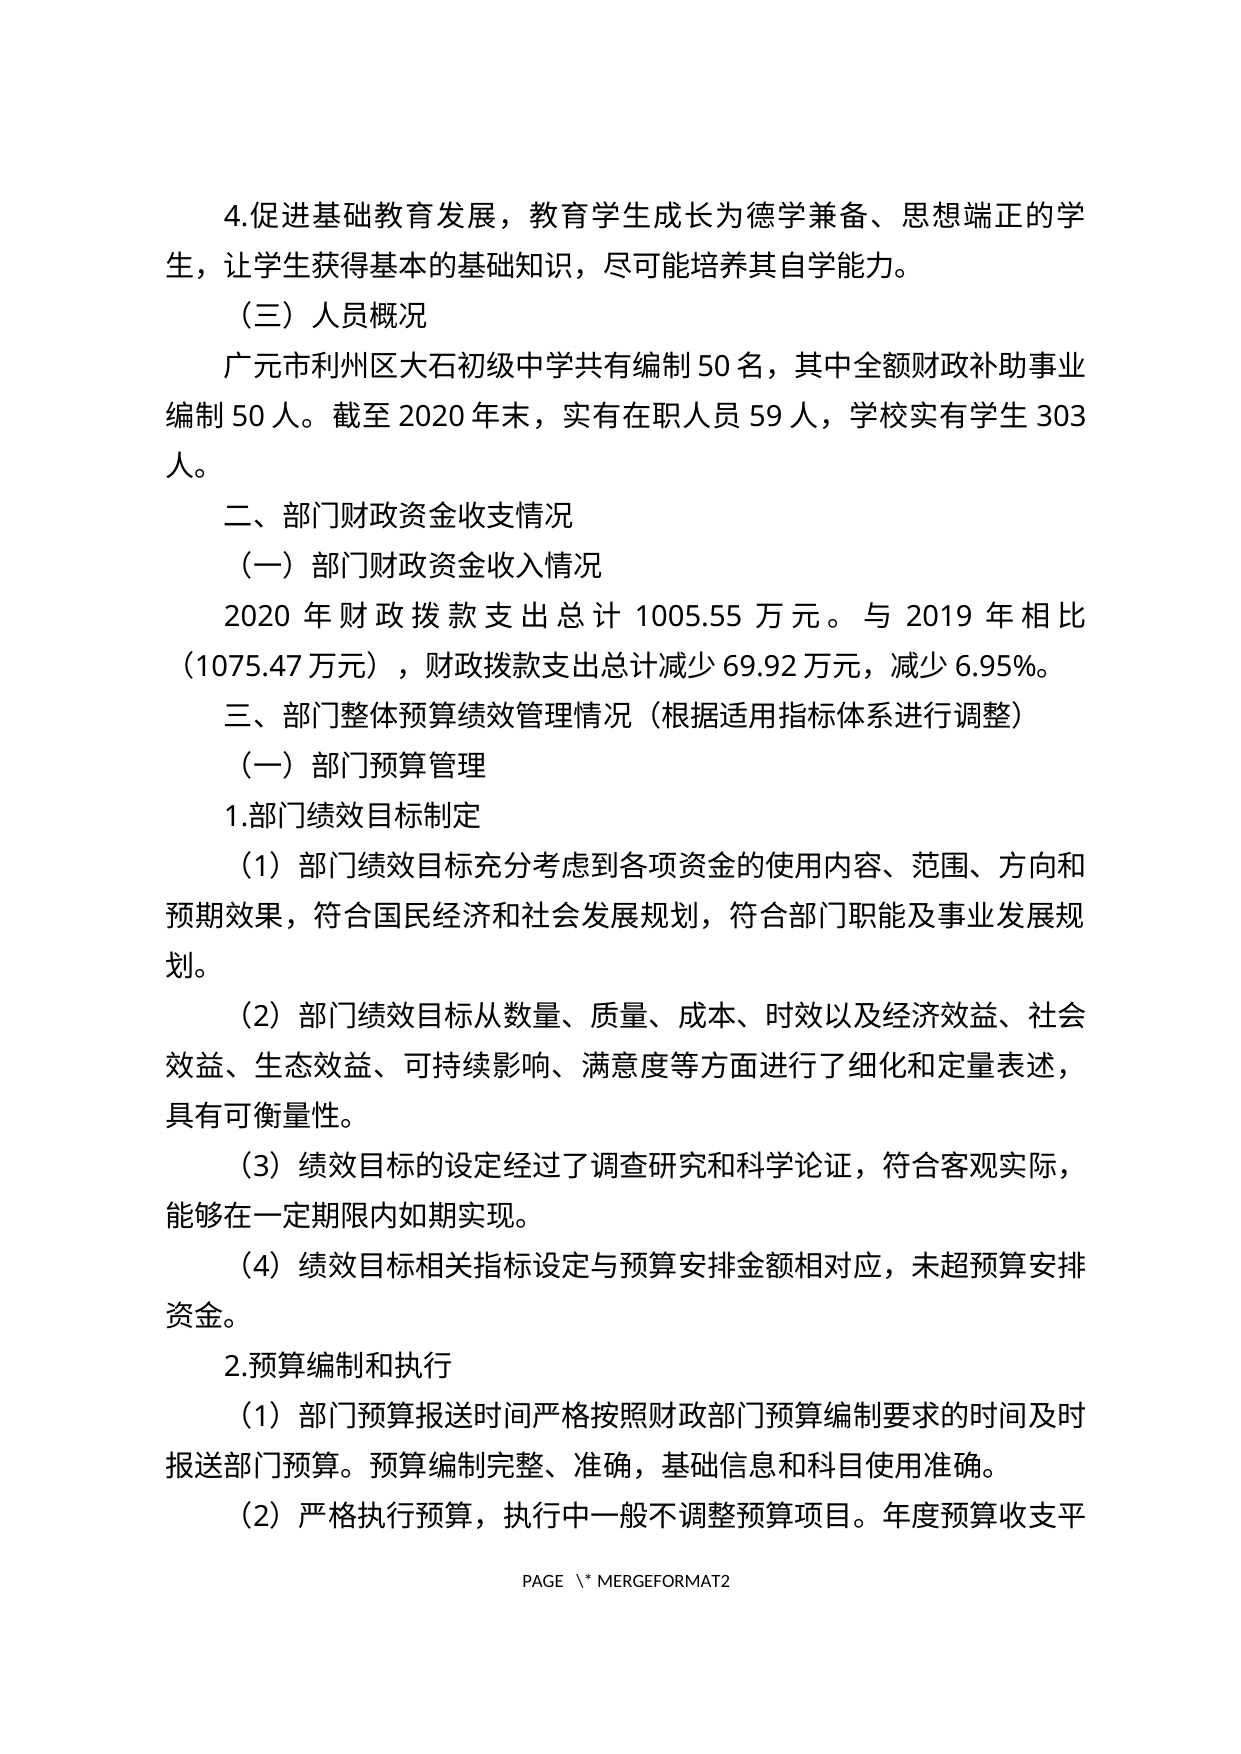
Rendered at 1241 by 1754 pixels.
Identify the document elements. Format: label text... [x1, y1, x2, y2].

text 4.促进基础教育发展，教育学生成长为德学兼备、思想端正的学生，让学生获得基本的基础知识，尽可能培养其自学能力。 [165, 187, 1087, 287]
text （3）绩效目标的设定经过了调查研究和科学论证，符合客观实际，能够在一定期限内如期实现。 [165, 1137, 1087, 1237]
text （2）部门绩效目标从数量、质量、成本、时效以及经济效益、社会效益、生态效益、可持续影响、满意度等方面进行了细化和定量表述，具有可衡量性。 [165, 987, 1087, 1137]
text 二、部门财政资金收支情况 [165, 487, 1087, 537]
text 1.部门绩效目标制定 [165, 787, 1087, 837]
text （1）部门绩效目标充分考虑到各项资金的使用内容、范围、方向和预期效果，符合国民经济和社会发展规划，符合部门职能及事业发展规划。 [165, 837, 1087, 987]
text （一）部门预算管理 [165, 737, 1087, 787]
text 广元市利州区大石初级中学共有编制50名，其中全额财政补助事业编制50人。截至2020年末，实有在职人员59人，学校实有学生303人。 [165, 337, 1087, 487]
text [165, 1487, 1087, 1537]
text （1）部门预算报送时间严格按照财政部门预算编制要求的时间及时报送部门预算。预算编制完整、准确，基础信息和科目使用准确。 [165, 1387, 1087, 1487]
text （一）部门财政资金收入情况 [165, 537, 1087, 587]
text （三）人员概况 [165, 287, 1087, 337]
text （4）绩效目标相关指标设定与预算安排金额相对应，未超预算安排资金。 [165, 1237, 1087, 1337]
text 2020年财政拨款支出总计1005.55万元。与2019年相比（1075.47万元），财政拨款支出总计减少69.92万元，减少6.95%。 [165, 587, 1087, 687]
text 2.预算编制和执行 [165, 1337, 1087, 1387]
text 三、部门整体预算绩效管理情况（根据适用指标体系进行调整） [165, 687, 1087, 737]
